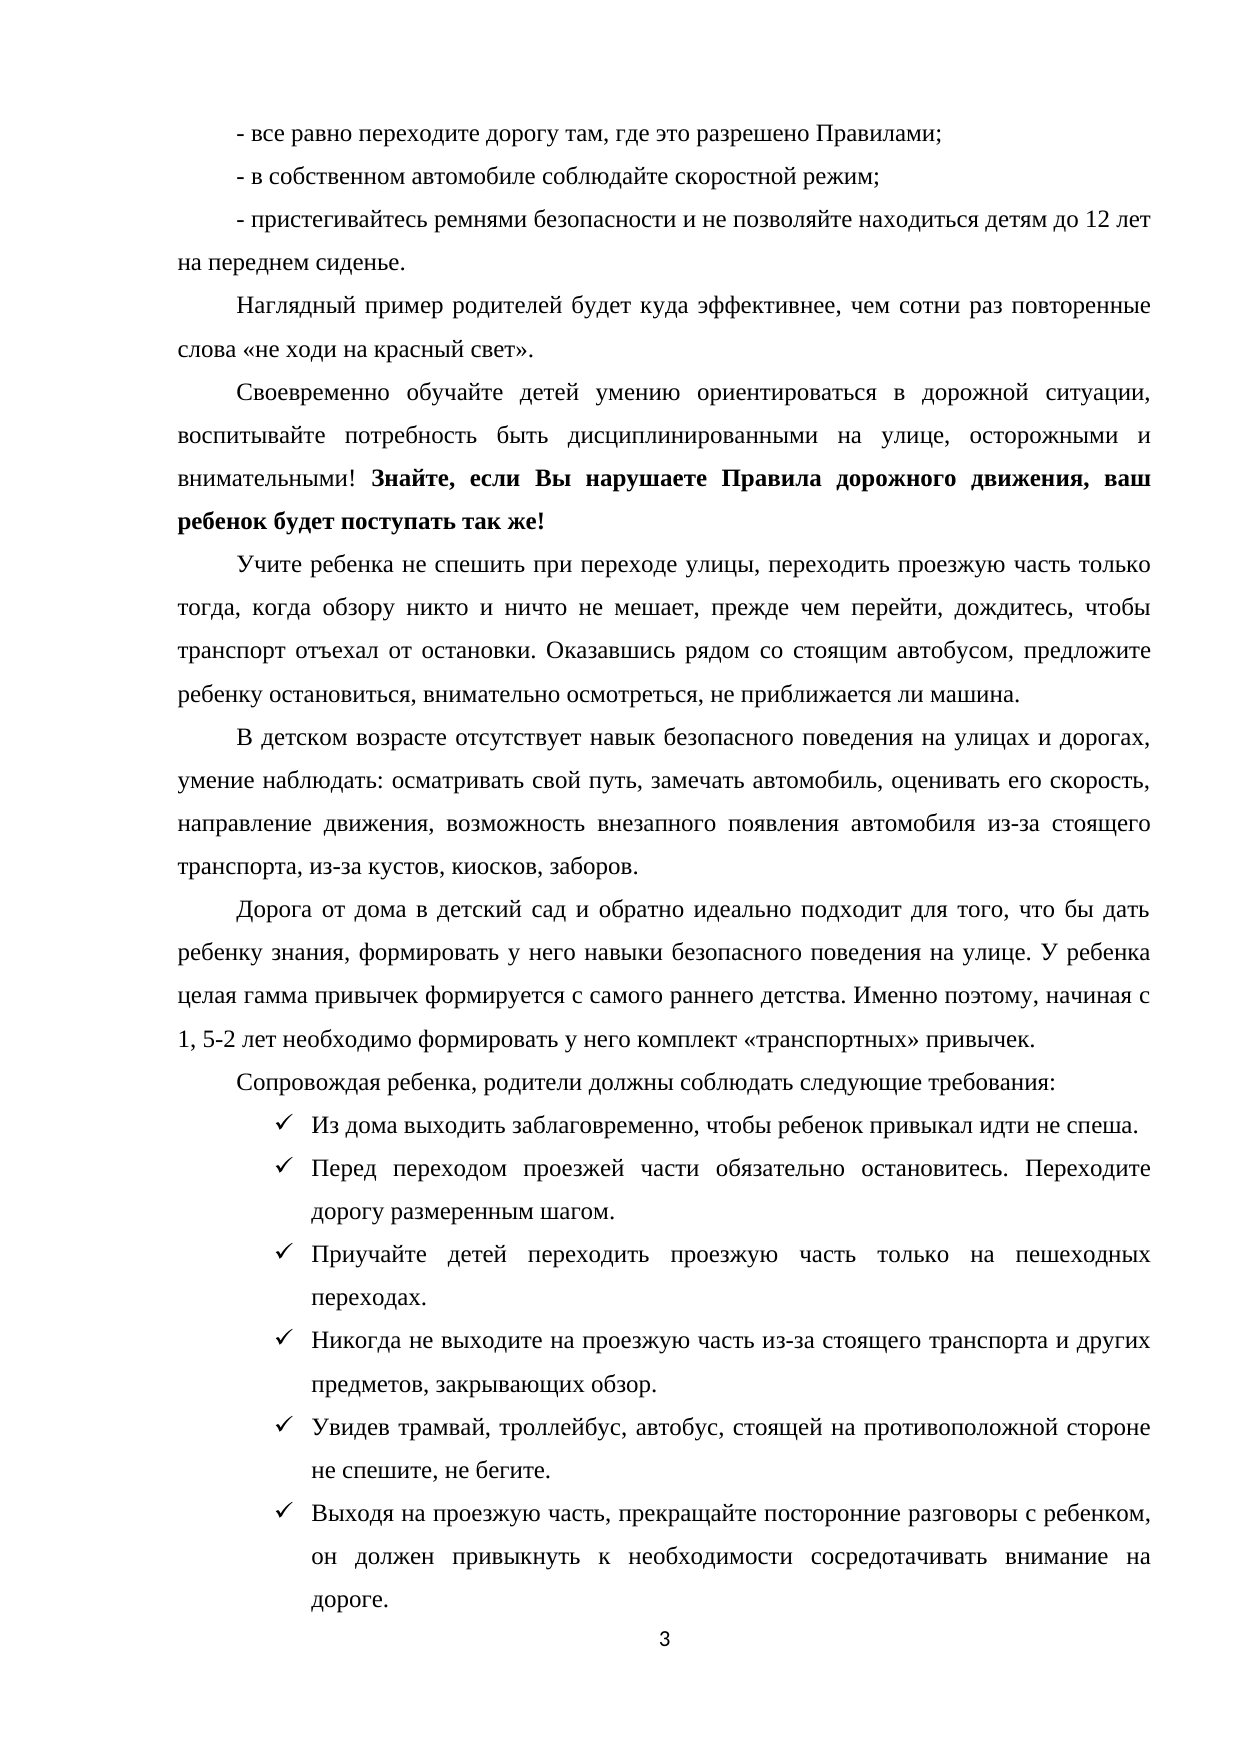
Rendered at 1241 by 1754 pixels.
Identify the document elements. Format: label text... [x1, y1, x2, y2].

text - все равно переходите дорогу там, где это разрешено Правилами; [177, 118, 1152, 147]
text Своевременно обучайте детей умению ориентироваться в дорожной ситуации, воспитывайте потребность быть дисциплинированными на улице, осторожными и внимательными! Знайте, если Вы нарушаете Правила дорожного движения, ваш ребенок будет поступать так же! [177, 377, 1152, 535]
list Выходя на проезжую часть, прекращайте посторонние разговоры с ребенком, он должен привыкнуть к необходимости сосредотачивать внимание на дороге. [274, 1498, 1152, 1613]
list Перед переходом проезжей части обязательно остановитесь. Переходите дорогу размеренным шагом. [274, 1153, 1152, 1225]
list Из дома выходить заблаговременно, чтобы ребенок привыкал идти не спеша. [274, 1110, 1152, 1139]
text В детском возрасте отсутствует навык безопасного поведения на улицах и дорогах, умение наблюдать: осматривать свой путь, замечать автомобиль, оценивать его скорость, направление движения, возможность внезапного появления автомобиля из-за стоящего транспорта, из-за кустов, киосков, заборов. [177, 722, 1152, 880]
text Учите ребенка не спешить при переходе улицы, переходить проезжую часть только тогда, когда обзору никто и ничто не мешает, прежде чем перейти, дождитесь, чтобы транспорт отъехал от остановки. Оказавшись рядом со стоящим автобусом, предложите ребенку остановиться, внимательно осмотреться, не приближается ли машина. [177, 549, 1152, 707]
list Увидев трамвай, троллейбус, автобус, стоящей на противоположной стороне не спешите, не бегите. [274, 1412, 1152, 1484]
text Сопровождая ребенка, родители должны соблюдать следующие требования: [177, 1067, 1152, 1096]
text Дорога от дома в детский сад и обратно идеально подходит для того, что бы дать ребенку знания, формировать у него навыки безопасного поведения на улице. У ребенка целая гамма привычек формируется с самого раннего детства. Именно поэтому, начиная с 1, 5-2 лет необходимо формировать у него комплект «транспортных» привычек. [177, 894, 1152, 1052]
text Наглядный пример родителей будет куда эффективнее, чем сотни раз повторенные слова «не ходи на красный свет». [177, 291, 1152, 362]
text - в собственном автомобиле соблюдайте скоростной режим; [177, 161, 1152, 190]
text - пристегивайтесь ремнями безопасности и не позволяйте находиться детям до 12 лет на переднем сиденье. [177, 204, 1152, 276]
list Никогда не выходите на проезжую часть из-за стоящего транспорта и других предметов, закрывающих обзор. [274, 1326, 1152, 1397]
list Приучайте детей переходить проезжую часть только на пешеходных переходах. [274, 1239, 1152, 1311]
